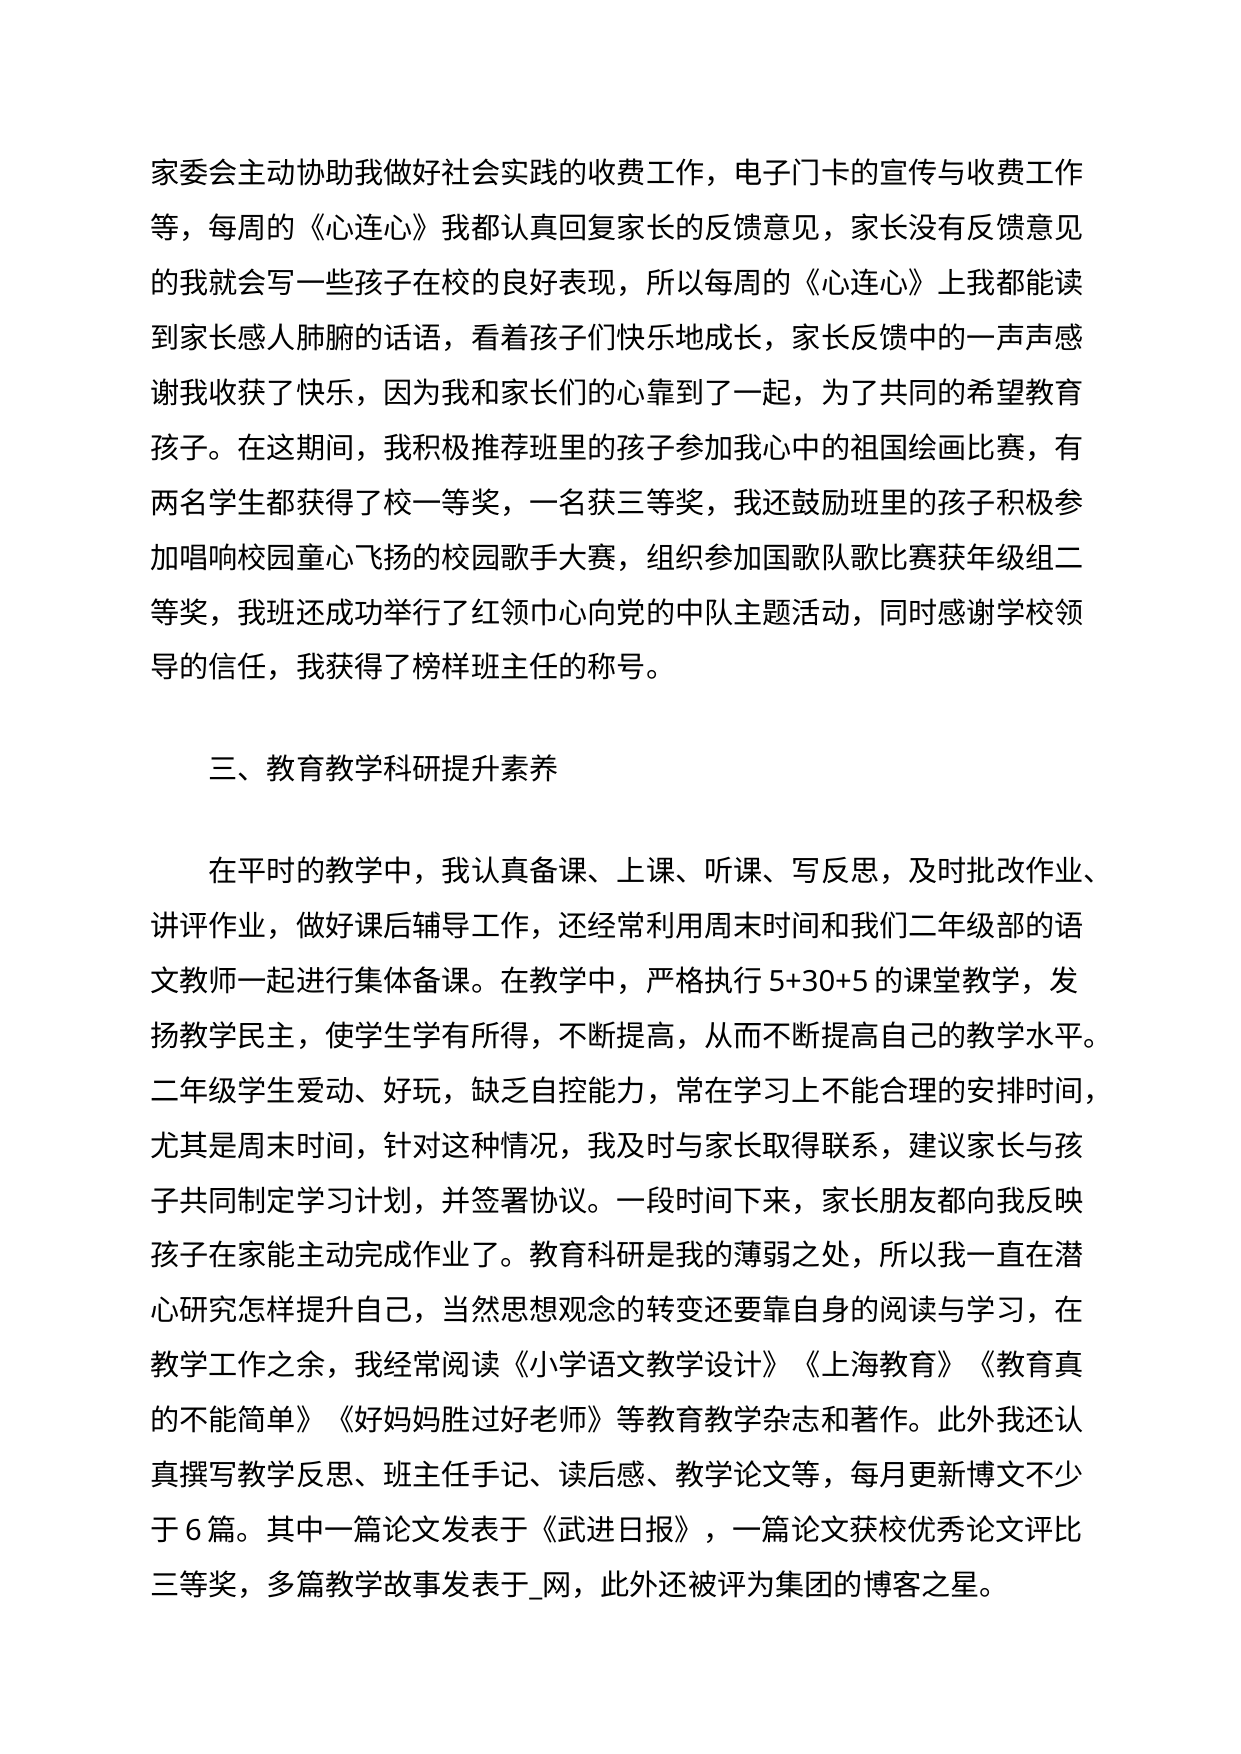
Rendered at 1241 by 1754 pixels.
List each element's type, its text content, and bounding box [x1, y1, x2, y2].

text 在平时的教学中，我认真备课、上课、听课、写反思，及时批改作业、讲评作业，做好课后辅导工作，还经常利用周末时间和我们二年级部的语文教师一起进行集体备课。在教学中，严格执行5+30+5的课堂教学，发扬教学民主，使学生学有所得，不断提高，从而不断提高自己的教学水平。二年级学生爱动、好玩，缺乏自控能力，常在学习上不能合理的安排时间，尤其是周末时间，针对这种情况，我及时与家长取得联系，建议家长与孩子共同制定学习计划，并签署协议。一段时间下来，家长朋友都向我反映孩子在家能主动完成作业了。教育科研是我的薄弱之处，所以我一直在潜心研究怎样提升自己，当然思想观念的转变还要靠自身的阅读与学习，在教学工作之余，我经常阅读《小学语文教学设计》《上海教育》《教育真的不能简单》《好妈妈胜过好老师》等教育教学杂志和著作。此外我还认真撰写教学反思、班主任手记、读后感、教学论文等，每月更新博文不少于6篇。其中一篇论文发表于《武进日报》，一篇论文获校优秀论文评比三等奖，多篇教学故事发表于_网，此外还被评为集团的博客之星。 [150, 848, 1090, 1604]
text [150, 150, 1090, 686]
text 三、教育教学科研提升素养 [150, 746, 1090, 788]
